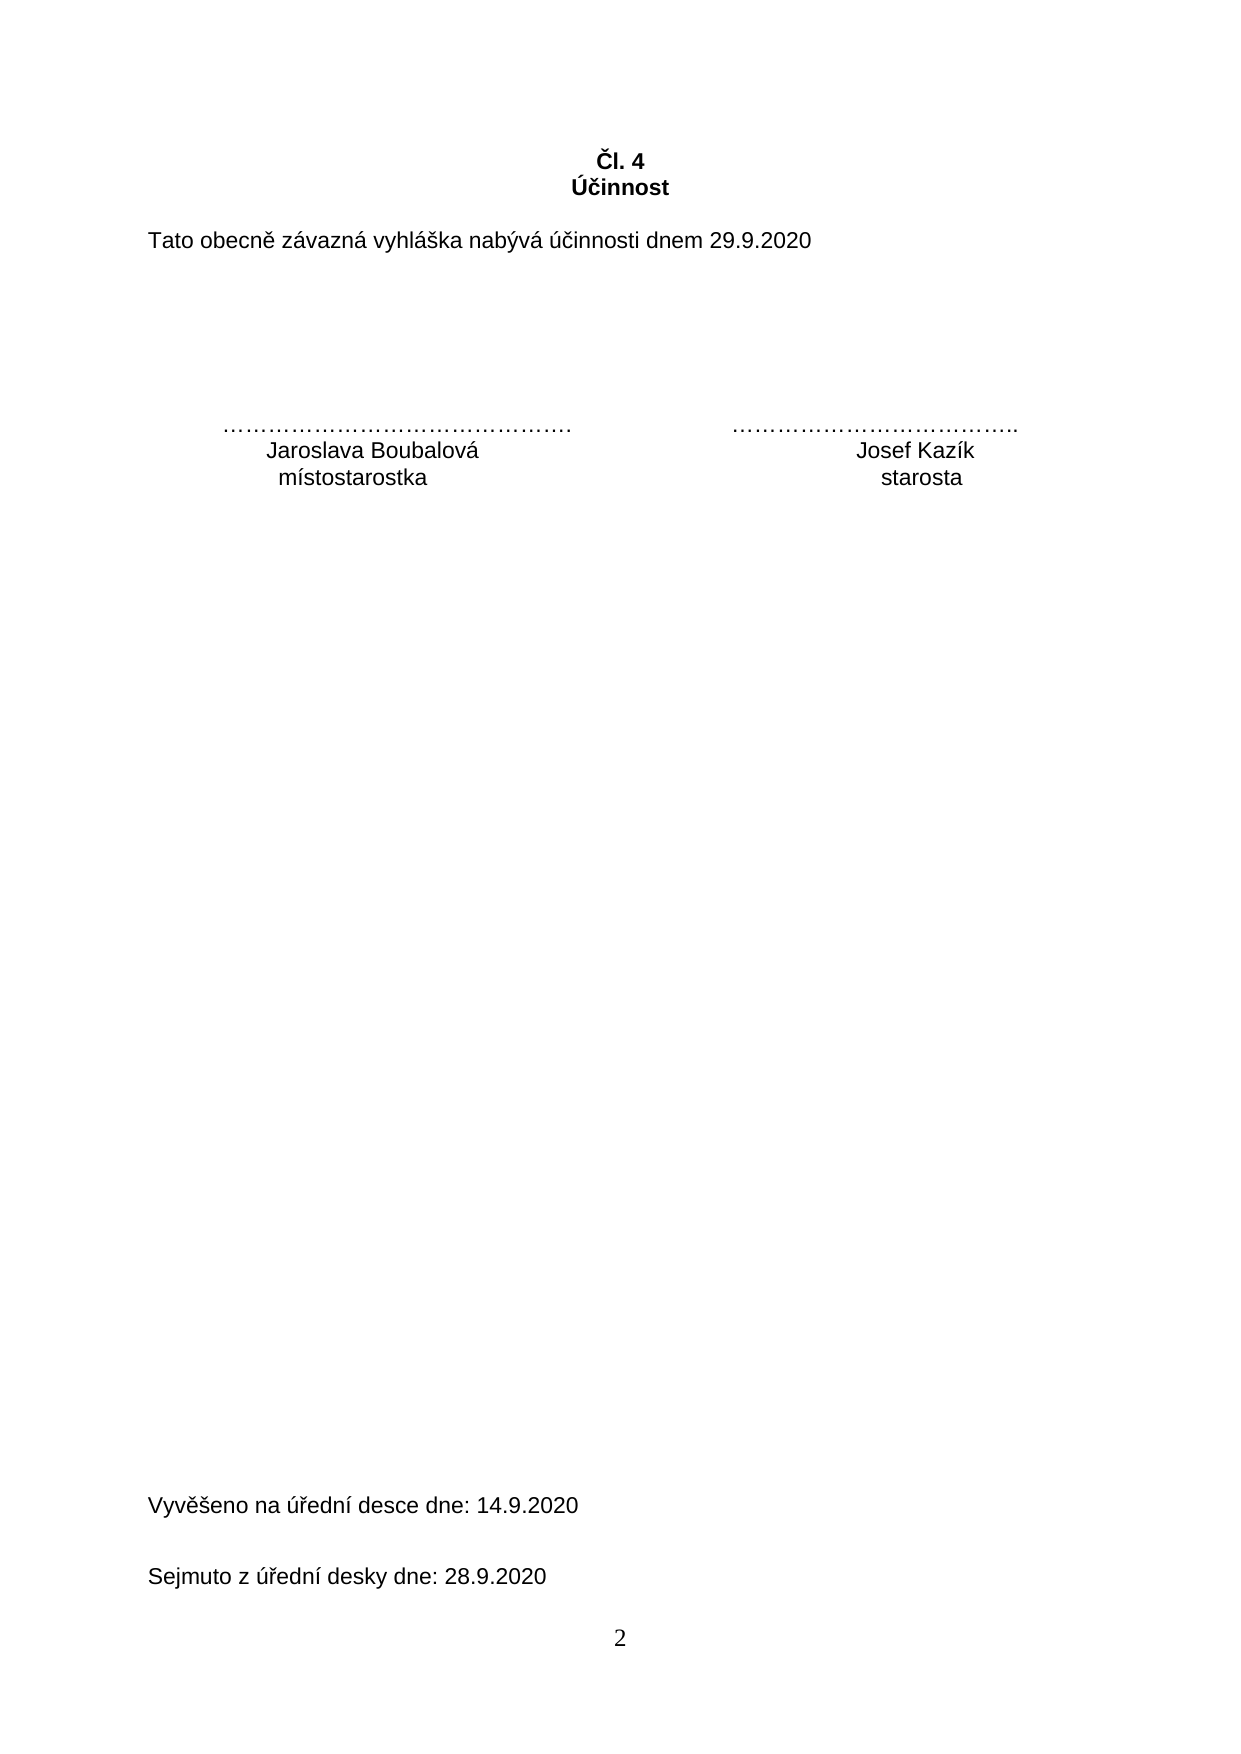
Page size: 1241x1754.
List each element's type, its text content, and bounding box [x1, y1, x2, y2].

text místostarostka starosta [148, 464, 1093, 490]
text Čl. 4 [148, 148, 1093, 174]
text Tato obecně závazná vyhláška nabývá účinnosti dnem 29.9.2020 [148, 227, 1093, 253]
text Účinnost [148, 174, 1093, 200]
text Sejmuto z úřední desky dne: 28.9.2020 [148, 1563, 1093, 1589]
text ………………………………………. ……………………………….. [148, 411, 1093, 437]
text Vyvěšeno na úřední desce dne: 14.9.2020 [148, 1492, 1093, 1518]
text Jaroslava Boubalová Josef Kazík [148, 437, 1093, 464]
